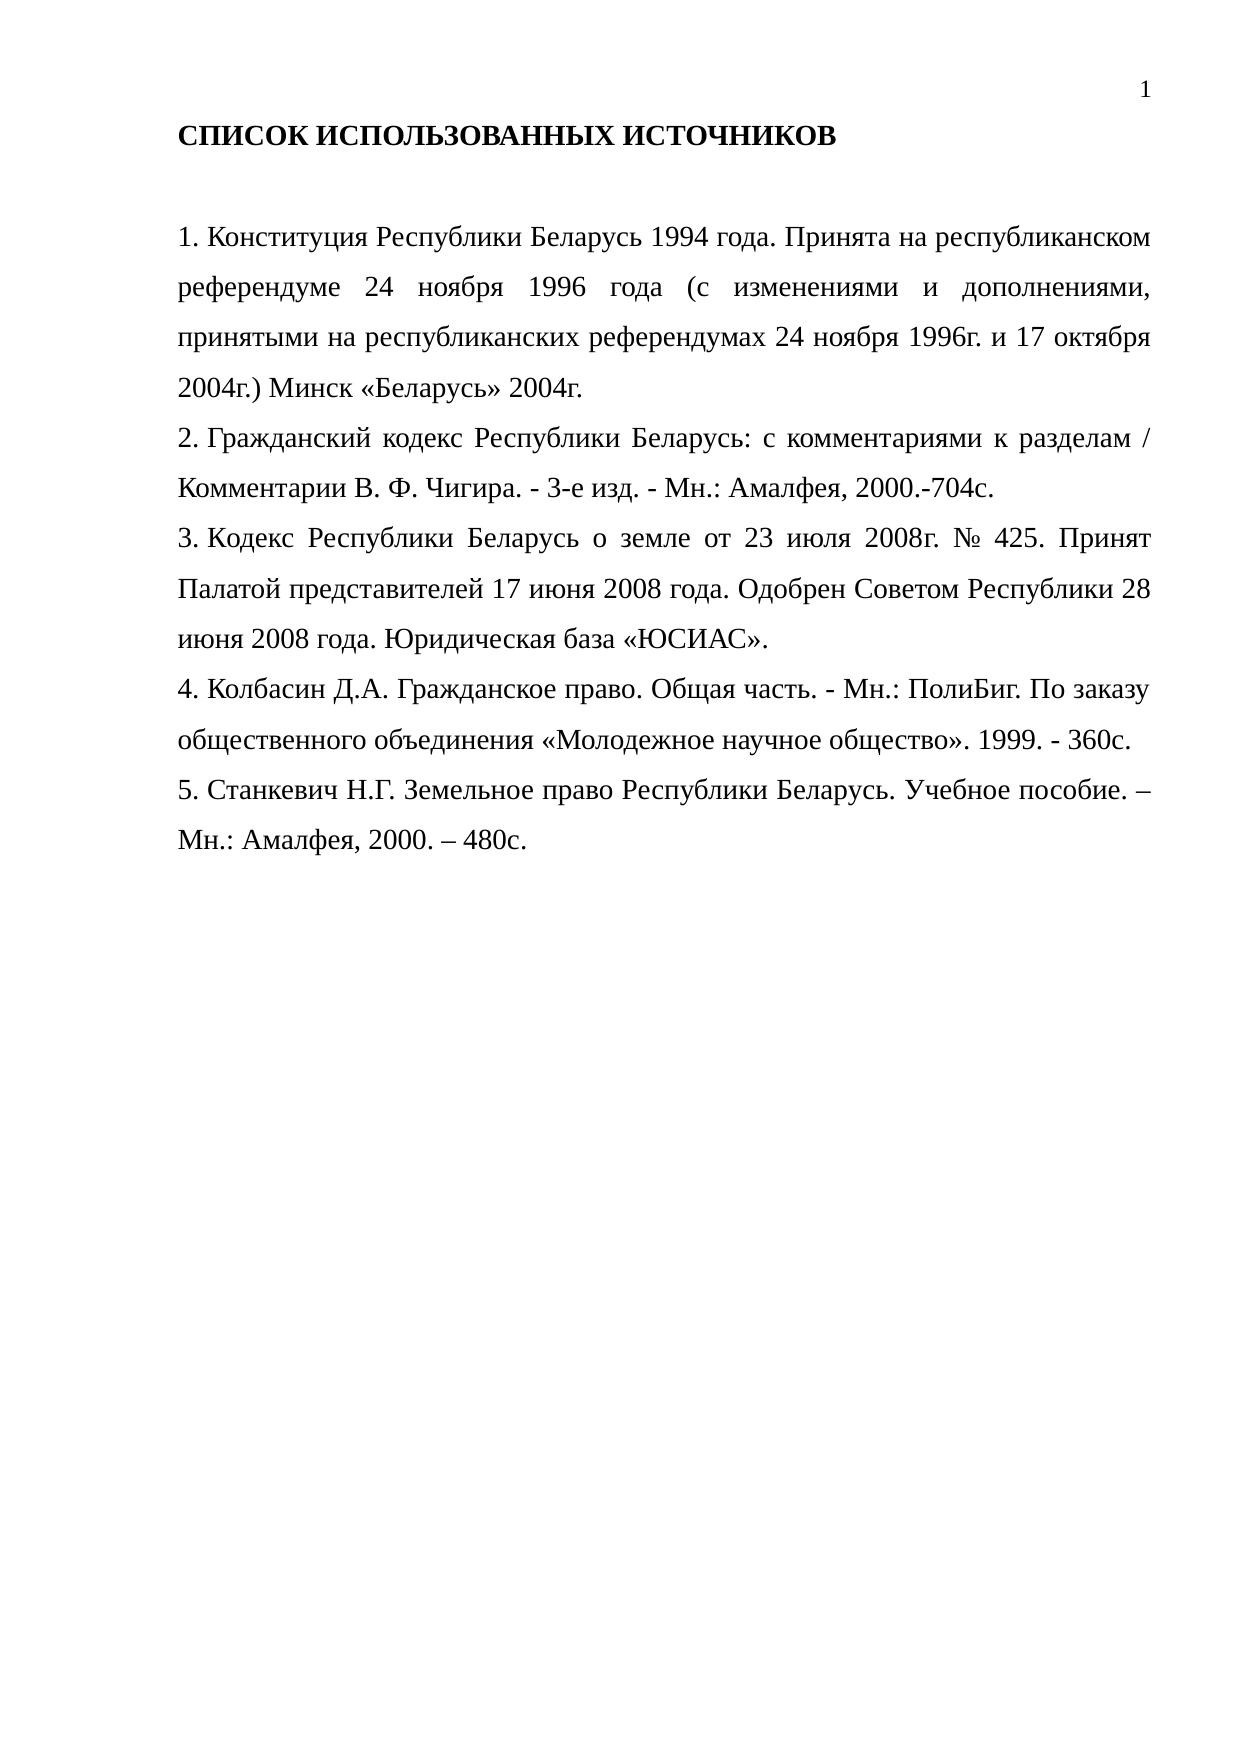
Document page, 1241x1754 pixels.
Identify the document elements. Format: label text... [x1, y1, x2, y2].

list Конституция Республики Беларусь 1994 года. Принята на республиканском референдуме (с изменениями и дополнениями, принятыми на республиканских референдумах и ) Минск «Беларусь» 2004г. [177, 219, 1152, 403]
text СПИСОК ИСПОЛЬЗОВАННЫХ ИСТОЧНИКОВ [177, 118, 1152, 152]
list Гражданский кодекс Республики Беларусь: с комментариями к разделам / Комментарии В. Ф. Чигира. - 3-е изд. - Мн.: Амалфея, 2000.-704с. [177, 420, 1152, 504]
list Кодекс Республики Беларусь о земле от 23 июля 2008г. № 425. Принят Палатой представителей 17 июня 2008 года. Одобрен Советом Республики 28 июня 2008 года. Юридическая база «ЮСИАС». [177, 521, 1152, 655]
list Колбасин Д.А. Гражданское право. Общая часть. - Мн.: ПолиБиг. По заказу общественного объединения «Молодежное научное общество». 1999. - 360с. [177, 672, 1152, 755]
list Станкевич Н.Г. Земельное право Республики Беларусь. Учебное пособие. – Мн.: Амалфея, 2000. – 480с. [177, 772, 1152, 856]
